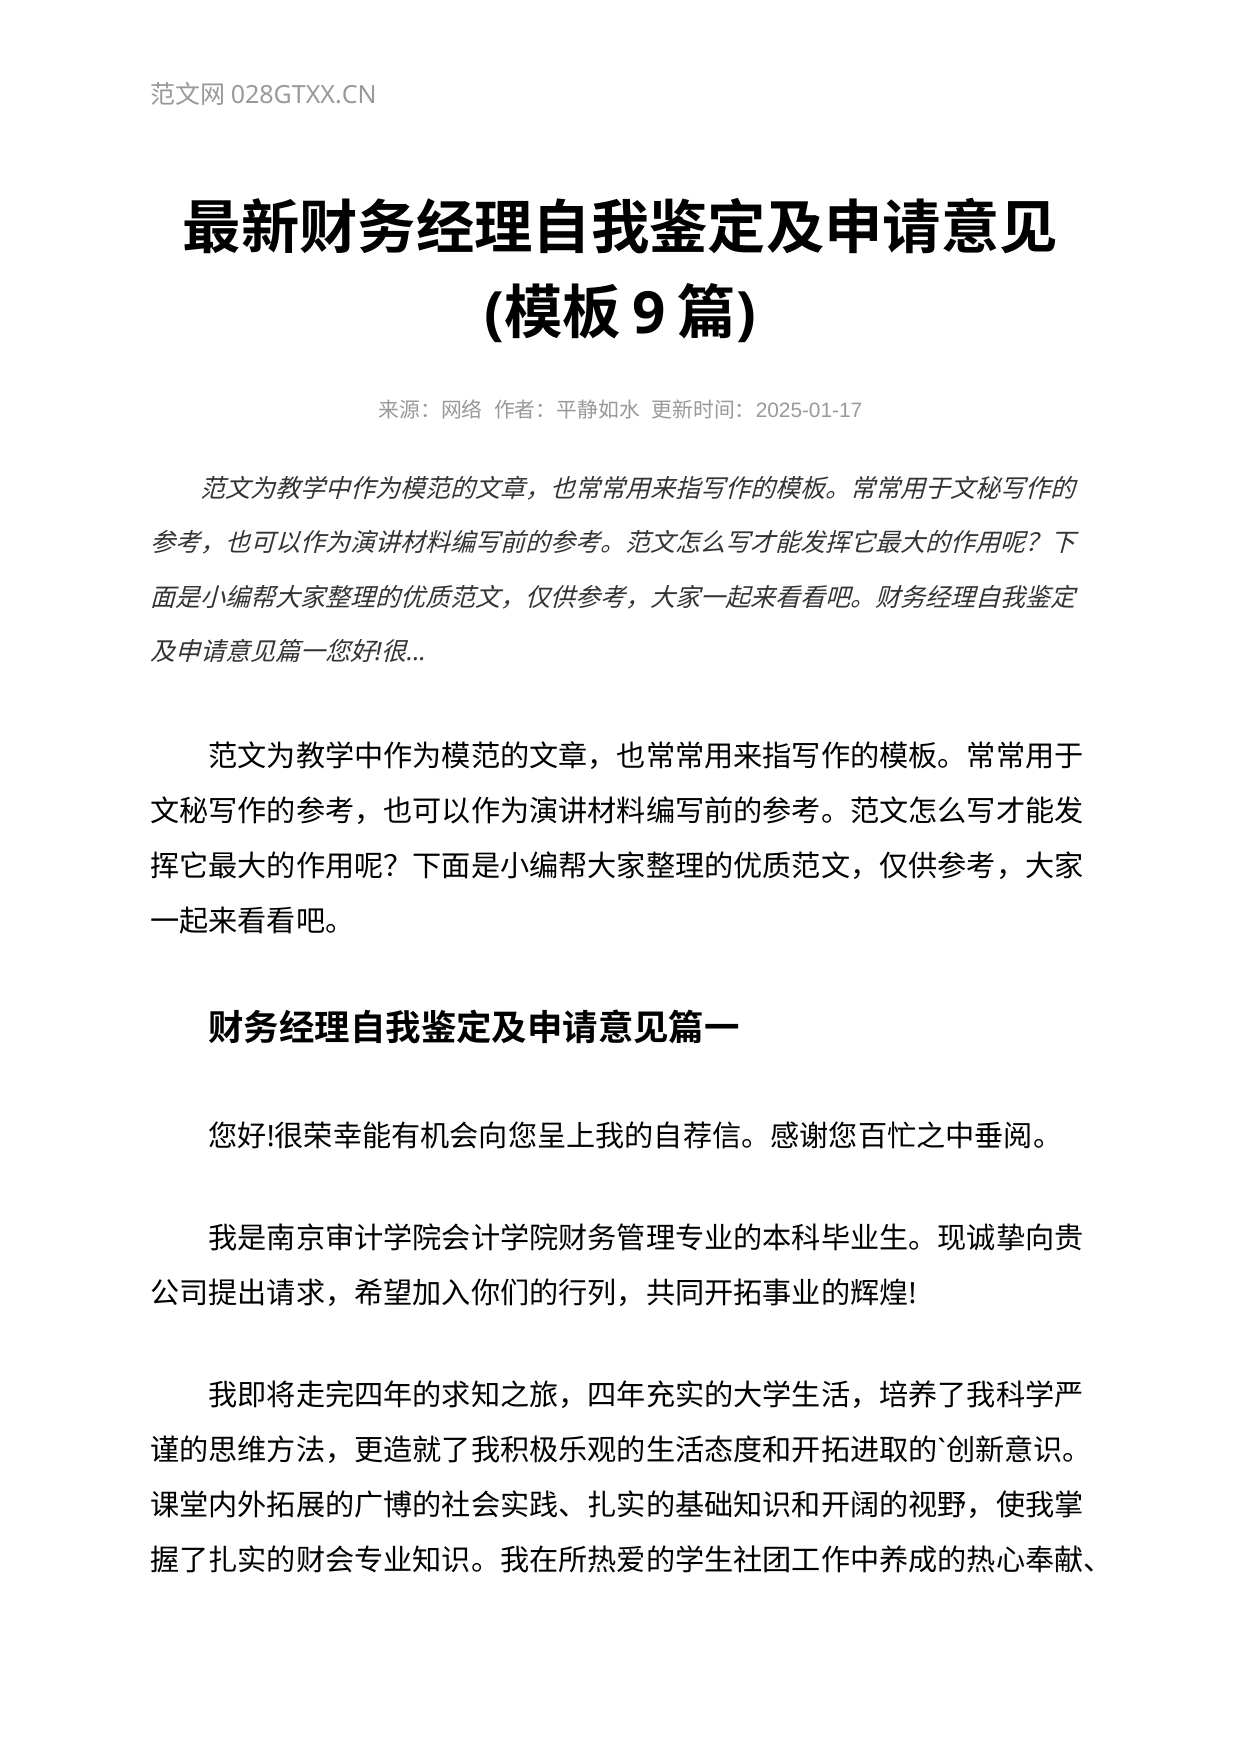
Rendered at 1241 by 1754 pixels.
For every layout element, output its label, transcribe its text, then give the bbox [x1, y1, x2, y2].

text 范文为教学中作为模范的文章，也常常用来指写作的模板。常常用于文秘写作的参考，也可以作为演讲材料编写前的参考。范文怎么写才能发挥它最大的作用呢？下面是小编帮大家整理的优质范文，仅供参考，大家一起来看看吧。财务经理自我鉴定及申请意见篇一您好!很... [150, 468, 1090, 668]
text 您好!很荣幸能有机会向您呈上我的自荐信。感谢您百忙之中垂阅。 [150, 1112, 1090, 1155]
subtitle 最新财务经理自我鉴定及申请意见(模板9篇) [150, 181, 1090, 351]
text 来源：网络 作者：平静如水 更新时间：2025-01-17 [150, 397, 1090, 421]
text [150, 1371, 1090, 1578]
text 范文为教学中作为模范的文章，也常常用来指写作的模板。常常用于文秘写作的参考，也可以作为演讲材料编写前的参考。范文怎么写才能发挥它最大的作用呢？下面是小编帮大家整理的优质范文，仅供参考，大家一起来看看吧。 [150, 733, 1090, 939]
text 我是南京审计学院会计学院财务管理专业的本科毕业生。现诚挚向贵公司提出请求，希望加入你们的行列，共同开拓事业的辉煌! [150, 1214, 1090, 1312]
text 财务经理自我鉴定及申请意见篇一 [150, 999, 1090, 1050]
